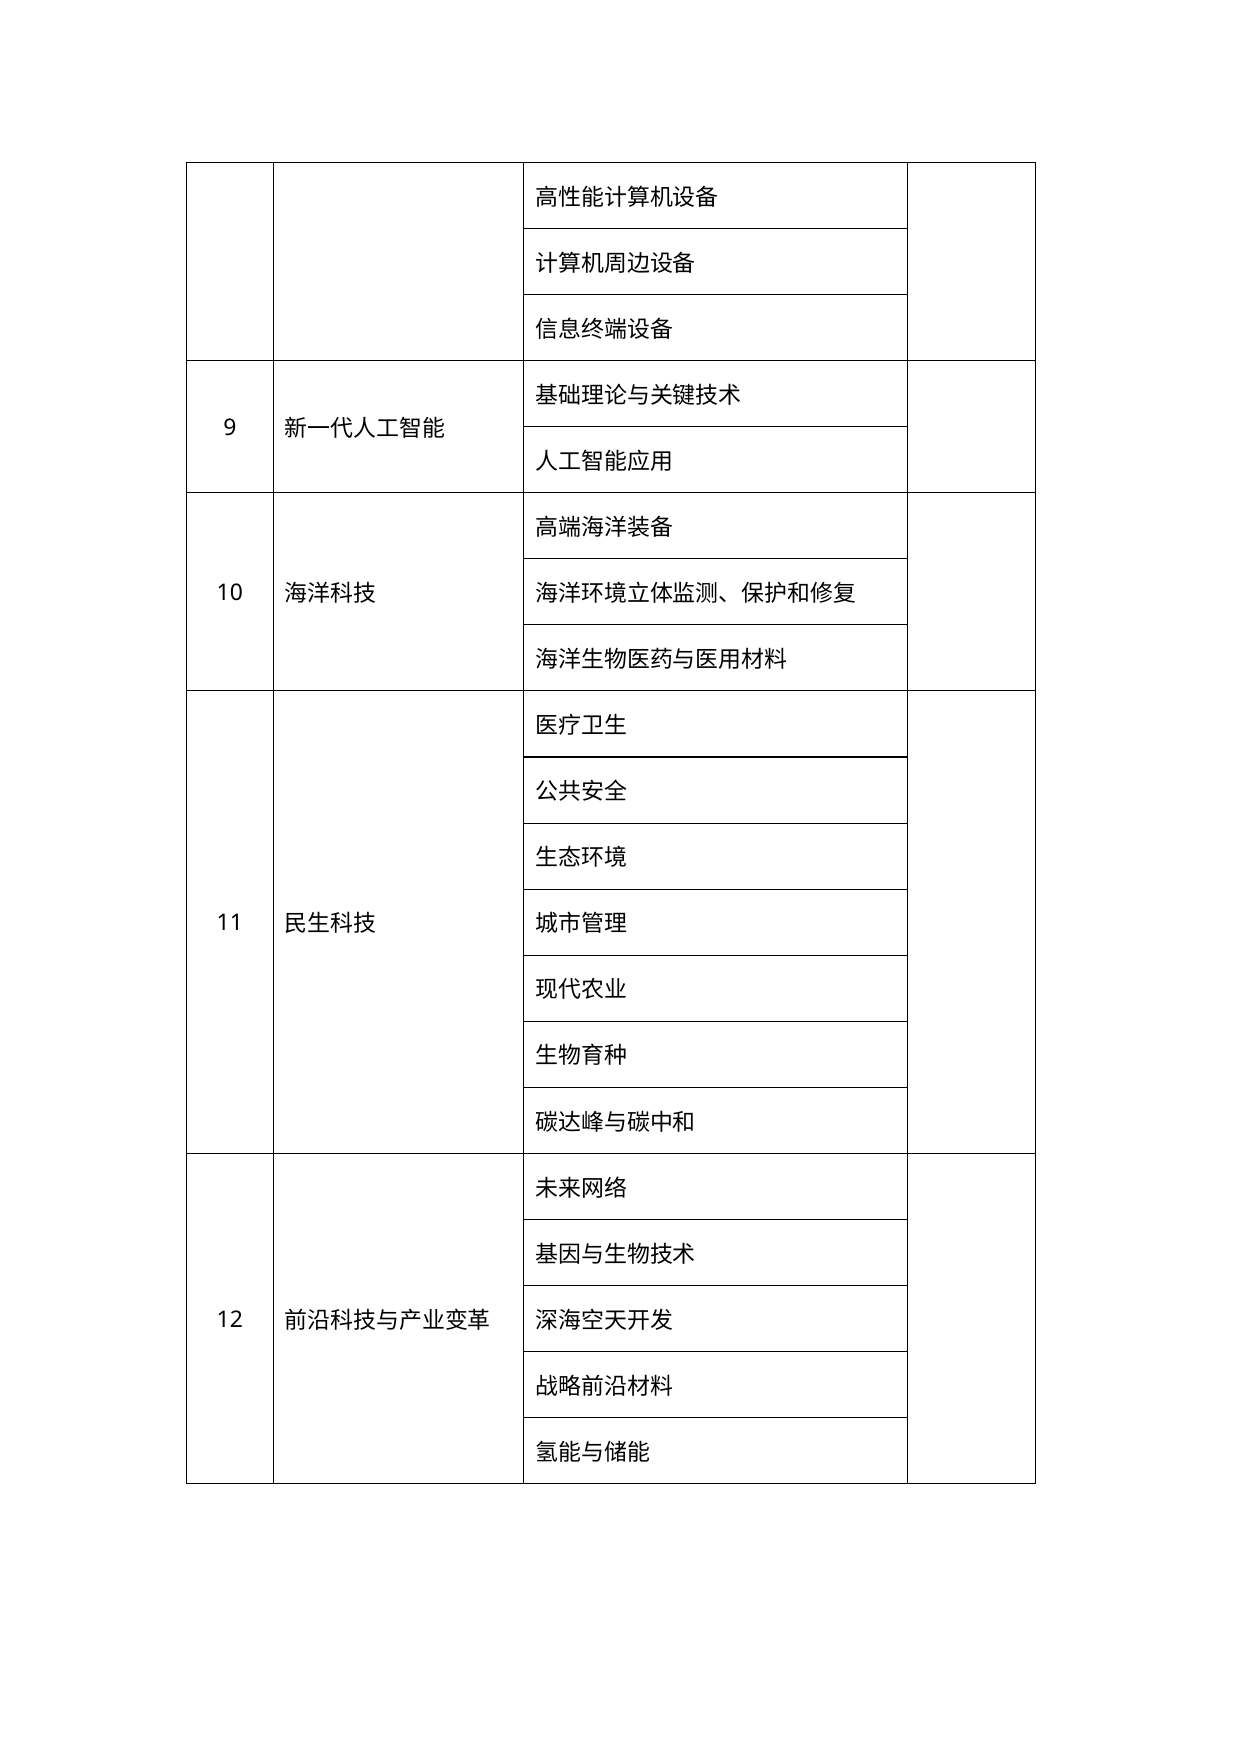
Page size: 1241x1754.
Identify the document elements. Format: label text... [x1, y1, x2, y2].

table_cell 海洋科技 [274, 493, 523, 690]
table_cell [908, 1154, 1035, 1483]
table_cell 新一代人工智能 [274, 361, 523, 492]
table_cell 战略前沿材料 [524, 1352, 907, 1417]
table_cell 前沿科技与产业变革 [274, 1154, 523, 1483]
table_cell 人工智能应用 [524, 427, 907, 492]
table_cell 公共安全 [524, 758, 907, 822]
table_cell 高端海洋装备 [524, 493, 907, 558]
table_cell 海洋环境立体监测、保护和修复 [524, 559, 907, 624]
table_cell 生态环境 [524, 824, 907, 888]
table_cell 现代农业 [524, 956, 907, 1021]
table_cell 生物育种 [524, 1022, 907, 1087]
table_cell 城市管理 [524, 890, 907, 954]
table_cell 基础理论与关键技术 [524, 361, 907, 426]
table_cell 深海空天开发 [524, 1286, 907, 1351]
table_cell 未来网络 [524, 1154, 907, 1219]
table_cell 10 [187, 493, 273, 690]
table_cell [908, 493, 1035, 690]
table_cell 信息终端设备 [524, 295, 907, 360]
table_cell 海洋生物医药与医用材料 [524, 625, 907, 690]
table_cell 高性能计算机设备 [524, 163, 907, 228]
table_cell 氢能与储能 [524, 1418, 907, 1483]
table_cell 碳达峰与碳中和 [524, 1088, 907, 1153]
table_cell [908, 691, 1035, 1153]
table_cell 医疗卫生 [524, 691, 907, 756]
table_cell 12 [187, 1154, 273, 1483]
table_cell 11 [187, 691, 273, 1153]
table_cell 9 [187, 361, 273, 492]
table_cell 民生科技 [274, 691, 523, 1153]
table_cell [908, 361, 1035, 492]
table_cell 基因与生物技术 [524, 1220, 907, 1285]
table_cell 计算机周边设备 [524, 229, 907, 294]
